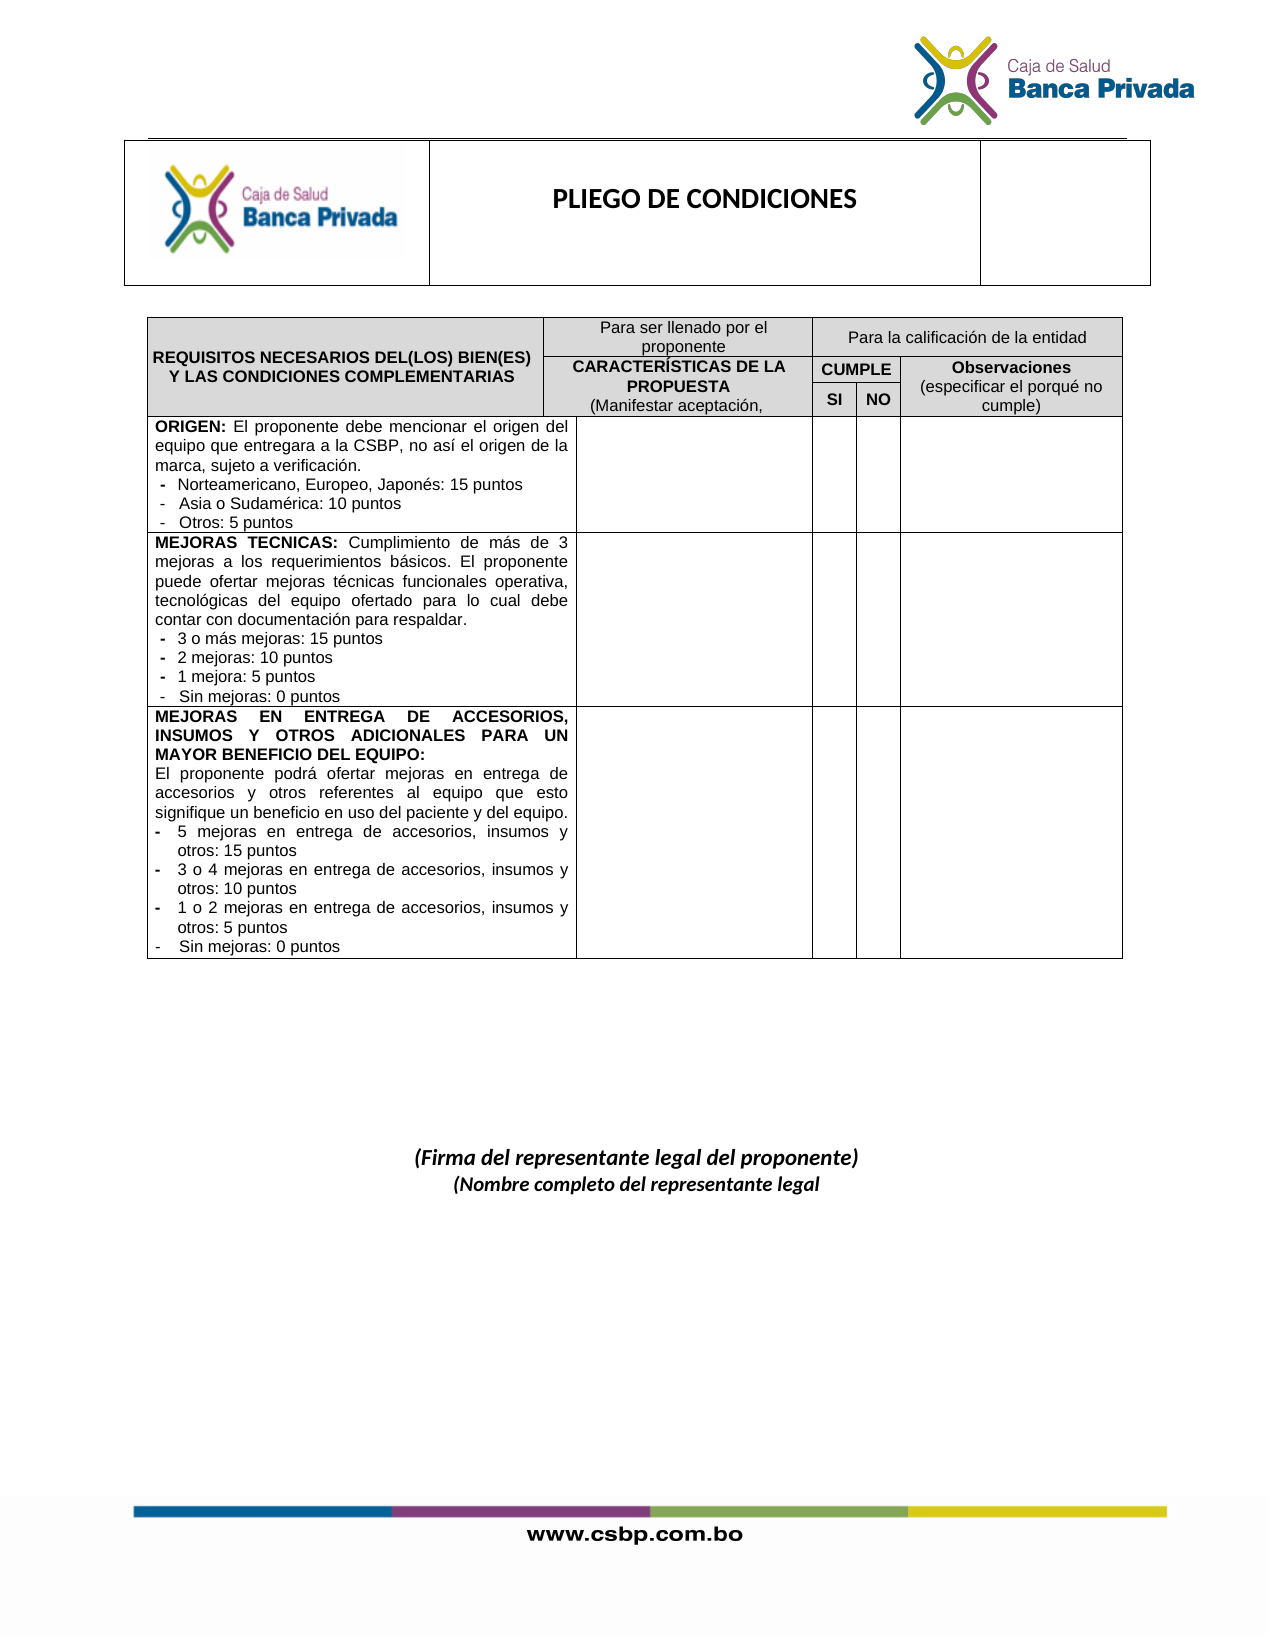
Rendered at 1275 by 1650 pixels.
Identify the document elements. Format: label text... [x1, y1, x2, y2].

picture [903, 28, 1207, 135]
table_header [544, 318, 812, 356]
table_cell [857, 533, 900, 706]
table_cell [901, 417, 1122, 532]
text (Nombre completo del representante legal [148, 1171, 1127, 1197]
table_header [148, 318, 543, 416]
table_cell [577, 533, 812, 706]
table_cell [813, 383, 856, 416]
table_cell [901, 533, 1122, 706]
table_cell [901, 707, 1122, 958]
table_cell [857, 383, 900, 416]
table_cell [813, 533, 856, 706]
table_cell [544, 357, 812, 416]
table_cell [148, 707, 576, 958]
text (Firma del representante legal del proponente) [148, 1143, 1127, 1171]
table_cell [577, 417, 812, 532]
picture [150, 141, 406, 259]
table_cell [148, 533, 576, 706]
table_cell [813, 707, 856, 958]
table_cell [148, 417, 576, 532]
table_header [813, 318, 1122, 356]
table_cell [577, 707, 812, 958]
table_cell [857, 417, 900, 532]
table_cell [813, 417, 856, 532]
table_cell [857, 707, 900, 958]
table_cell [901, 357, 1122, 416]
picture [0, 1496, 1269, 1636]
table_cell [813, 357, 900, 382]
